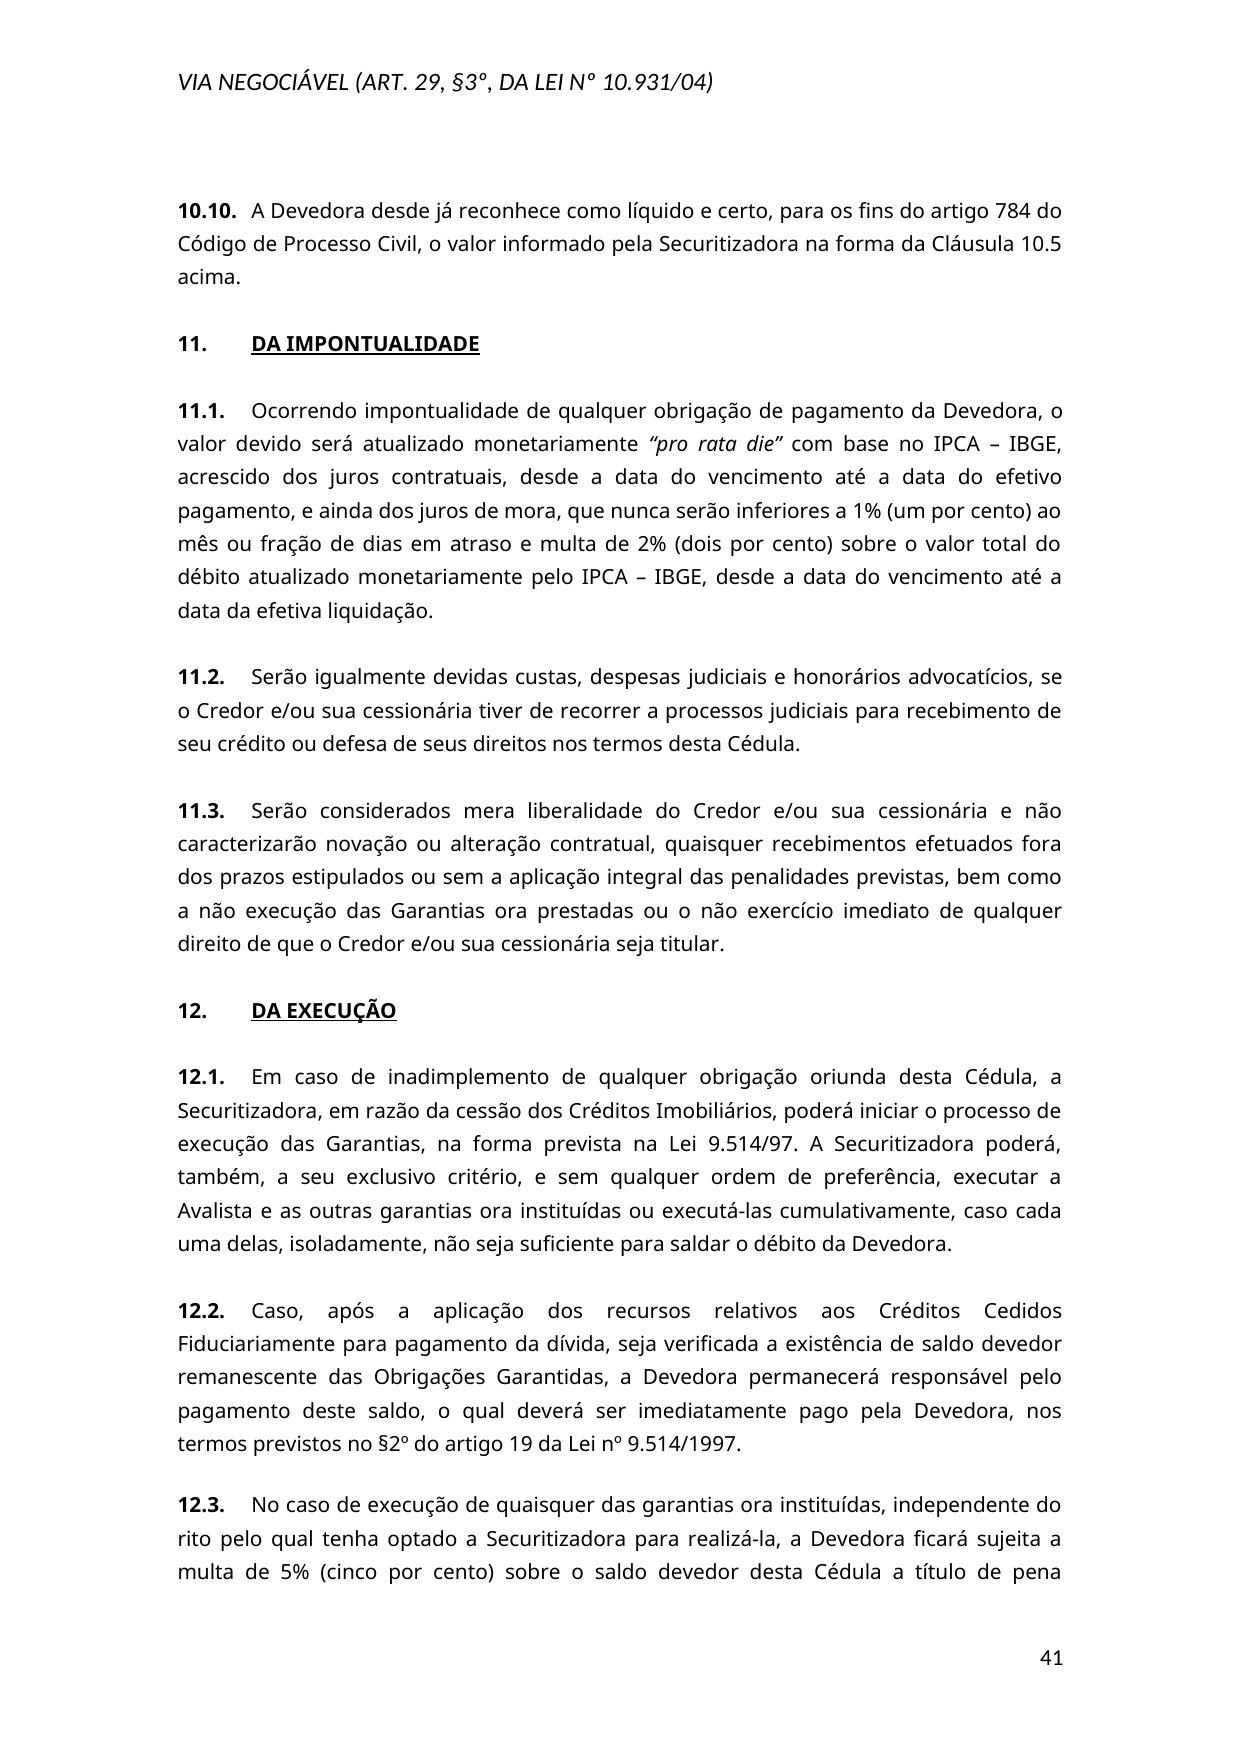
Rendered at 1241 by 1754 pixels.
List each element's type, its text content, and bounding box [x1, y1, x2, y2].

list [177, 1486, 1063, 1586]
list 10.10. A Devedora desde já reconhece como líquido e certo, para os fins do artigo 784 do Código de Processo Civil, o valor informado pela Securitizadora na forma da Cláusula 10.5 acima. [177, 191, 1063, 291]
list 11. DA IMPONTUALIDADE [177, 325, 1063, 358]
list 12. DA EXECUÇÃO [177, 991, 1063, 1025]
list 11.3. Serão considerados mera liberalidade do Credor e/ou sua cessionária e não caracterizarão novação ou alteração contratual, quaisquer recebimentos efetuados fora dos prazos estipulados ou sem a aplicação integral das penalidades previstas, bem como a não execução das Garantias ora prestadas ou o não exercício imediato de qualquer direito de que o Credor e/ou sua cessionária seja titular. [177, 791, 1063, 958]
list 11.2. Serão igualmente devidas custas, despesas judiciais e honorários advocatícios, se o Credor e/ou sua cessionária tiver de recorrer a processos judiciais para recebimento de seu crédito ou defesa de seus direitos nos termos desta Cédula. [177, 658, 1063, 758]
list Caso, após a aplicação dos recursos relativos aos Créditos Cedidos Fiduciariamente para pagamento da dívida, seja verificada a existência de saldo devedor remanescente das Obrigações Garantidas, a Devedora permanecerá responsável pelo pagamento deste saldo, o qual deverá ser imediatamente pago pela Devedora, nos termos previstos no §2º do artigo 19 da Lei nº 9.514/1997. [177, 1291, 1063, 1458]
list 11.1. Ocorrendo impontualidade de qualquer obrigação de pagamento da Devedora, o valor devido será atualizado monetariamente “pro rata die” com base no IPCA – IBGE, acrescido dos juros contratuais, desde a data do vencimento até a data do efetivo pagamento, e ainda dos juros de mora, que nunca serão inferiores a 1% (um por cento) ao mês ou fração de dias em atraso e multa de 2% (dois por cento) sobre o valor total do débito atualizado monetariamente pelo IPCA – IBGE, desde a data do vencimento até a data da efetiva liquidação. [177, 391, 1063, 625]
list Em caso de inadimplemento de qualquer obrigação oriunda desta Cédula, a Securitizadora, em razão da cessão dos Créditos Imobiliários, poderá iniciar o processo de execução das Garantias, na forma prevista na Lei 9.514/97. A Securitizadora poderá, também, a seu exclusivo critério, e sem qualquer ordem de preferência, executar a Avalista e as outras garantias ora instituídas ou executá-las cumulativamente, caso cada uma delas, isoladamente, não seja suficiente para saldar o débito da Devedora. [177, 1058, 1063, 1258]
